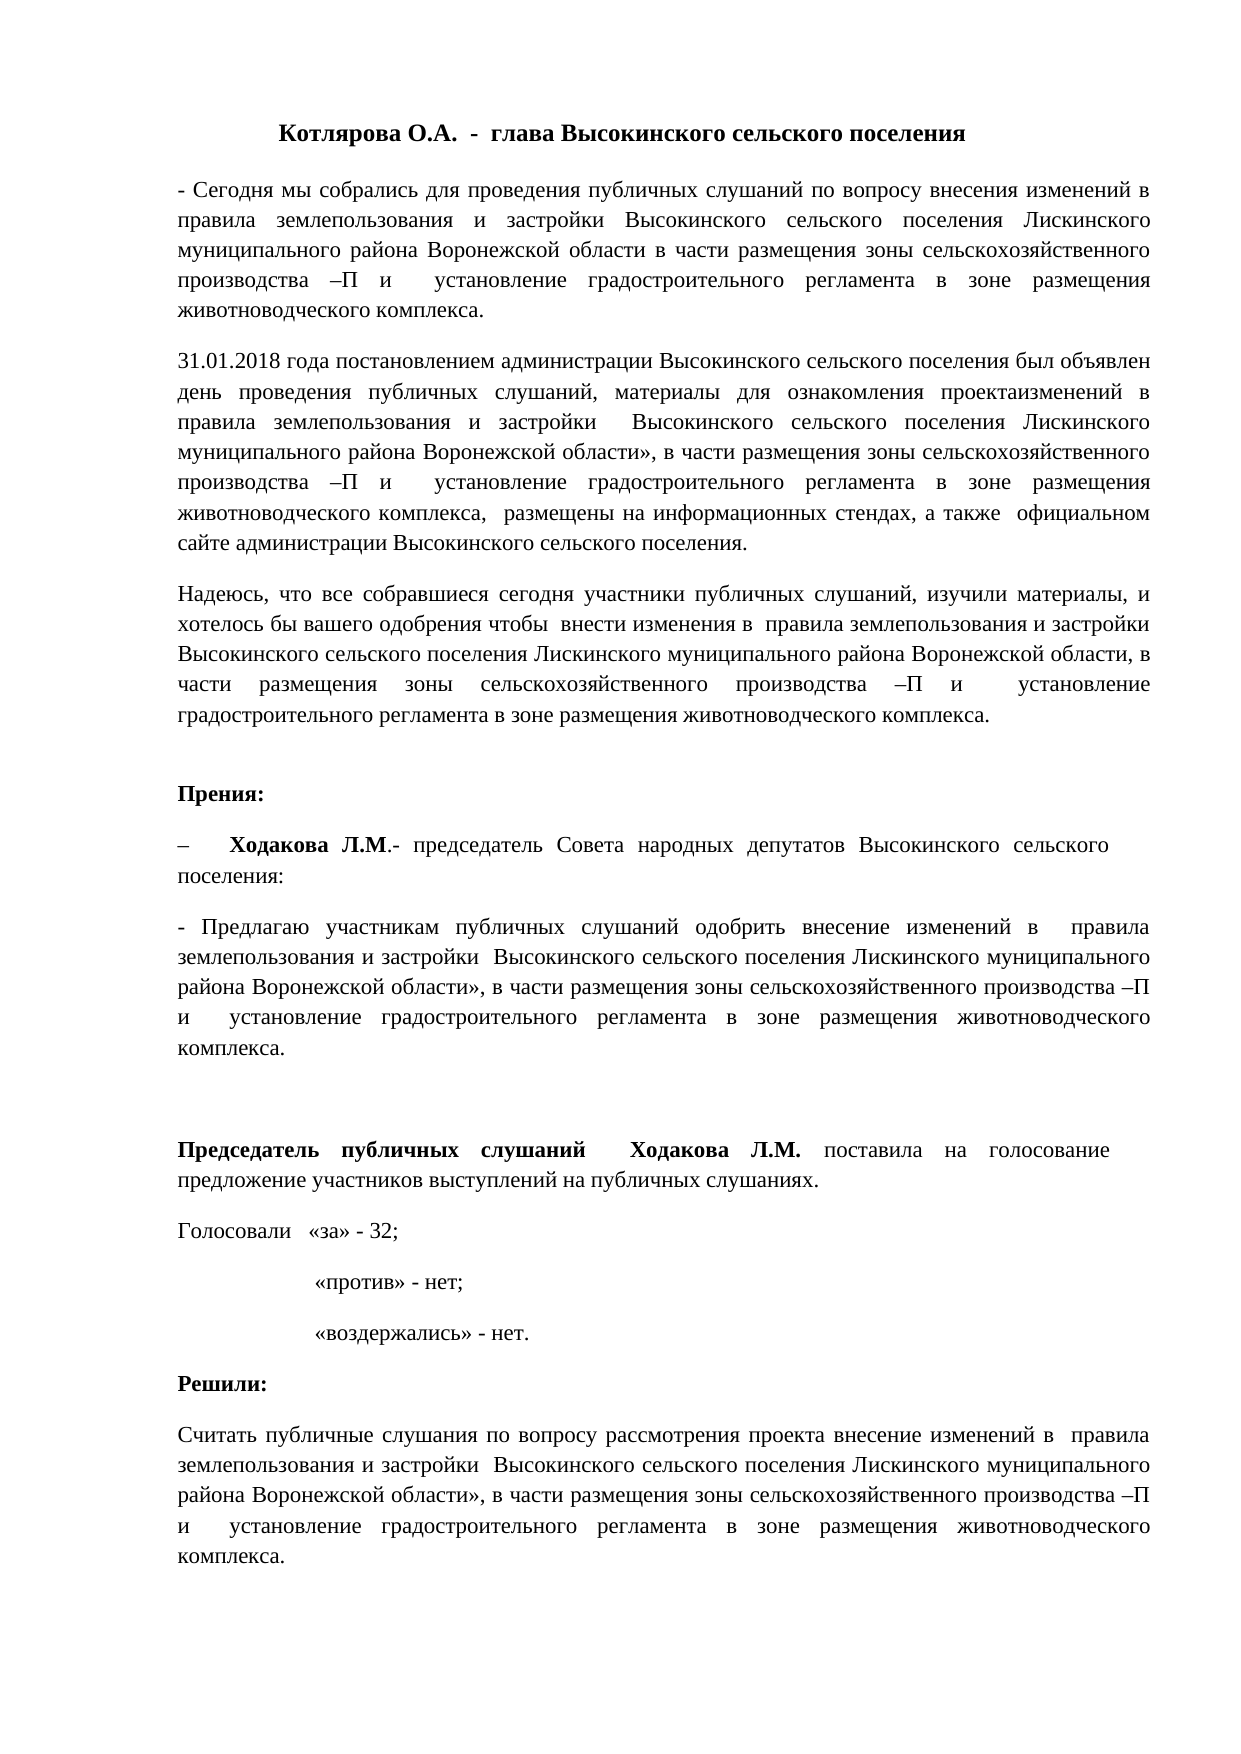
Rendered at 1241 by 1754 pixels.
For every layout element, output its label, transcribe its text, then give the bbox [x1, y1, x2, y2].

text «воздержались» - нет. [177, 1319, 1110, 1345]
text Надеюсь, что все собравшиеся сегодня участники публичных слушаний, изучили материалы, и хотелось бы вашего одобрения чтобы внести изменения в правила землепользования и застройки Высокинского сельского поселения Лискинского муниципального района Воронежской области, в части размещения зоны сельскохозяйственного производства –П и установление градостроительного регламента в зоне размещения животноводческого комплекса. [177, 580, 1152, 727]
text Председатель публичных слушаний Ходакова Л.М. поставила на голосование предложение участников выступлений на публичных слушаниях. [177, 1136, 1110, 1192]
text Считать публичные слушания по вопросу рассмотрения проекта внесение изменений в правила землепользования и застройки Высокинского сельского поселения Лискинского муниципального района Воронежской области», в части размещения зоны сельскохозяйственного производства –П и установление градостроительного регламента в зоне размещения животноводческого комплекса. [177, 1421, 1152, 1568]
text Прения: [177, 780, 1110, 807]
text - Предлагаю участникам публичных слушаний одобрить внесение изменений в правила землепользования и застройки Высокинского сельского поселения Лискинского муниципального района Воронежской области», в части размещения зоны сельскохозяйственного производства –П и установление градостроительного регламента в зоне размещения животноводческого комплекса. [177, 913, 1152, 1060]
text – Ходакова Л.М.- председатель Совета народных депутатов Высокинского сельского поселения: [177, 831, 1110, 888]
text Котлярова О.А. - глава Высокинского сельского поселения [177, 118, 1152, 147]
text 31.01.2018 года постановлением администрации Высокинского сельского поселения был объявлен день проведения публичных слушаний, материалы для ознакомления проектаизменений в правила землепользования и застройки Высокинского сельского поселения Лискинского муниципального района Воронежской области», в части размещения зоны сельскохозяйственного производства –П и установление градостроительного регламента в зоне размещения животноводческого комплекса, размещены на информационных стендах, а также официальном сайте администрации Высокинского сельского поселения. [177, 347, 1152, 555]
text Голосовали «за» - 32; [177, 1217, 1110, 1243]
text «против» - нет; [177, 1268, 1110, 1294]
text - Сегодня мы собрались для проведения публичных слушаний по вопросу внесения изменений в правила землепользования и застройки Высокинского сельского поселения Лискинского муниципального района Воронежской области в части размещения зоны сельскохозяйственного производства –П и установление градостроительного регламента в зоне размещения животноводческого комплекса. [177, 176, 1152, 323]
text Решили: [177, 1370, 1110, 1396]
